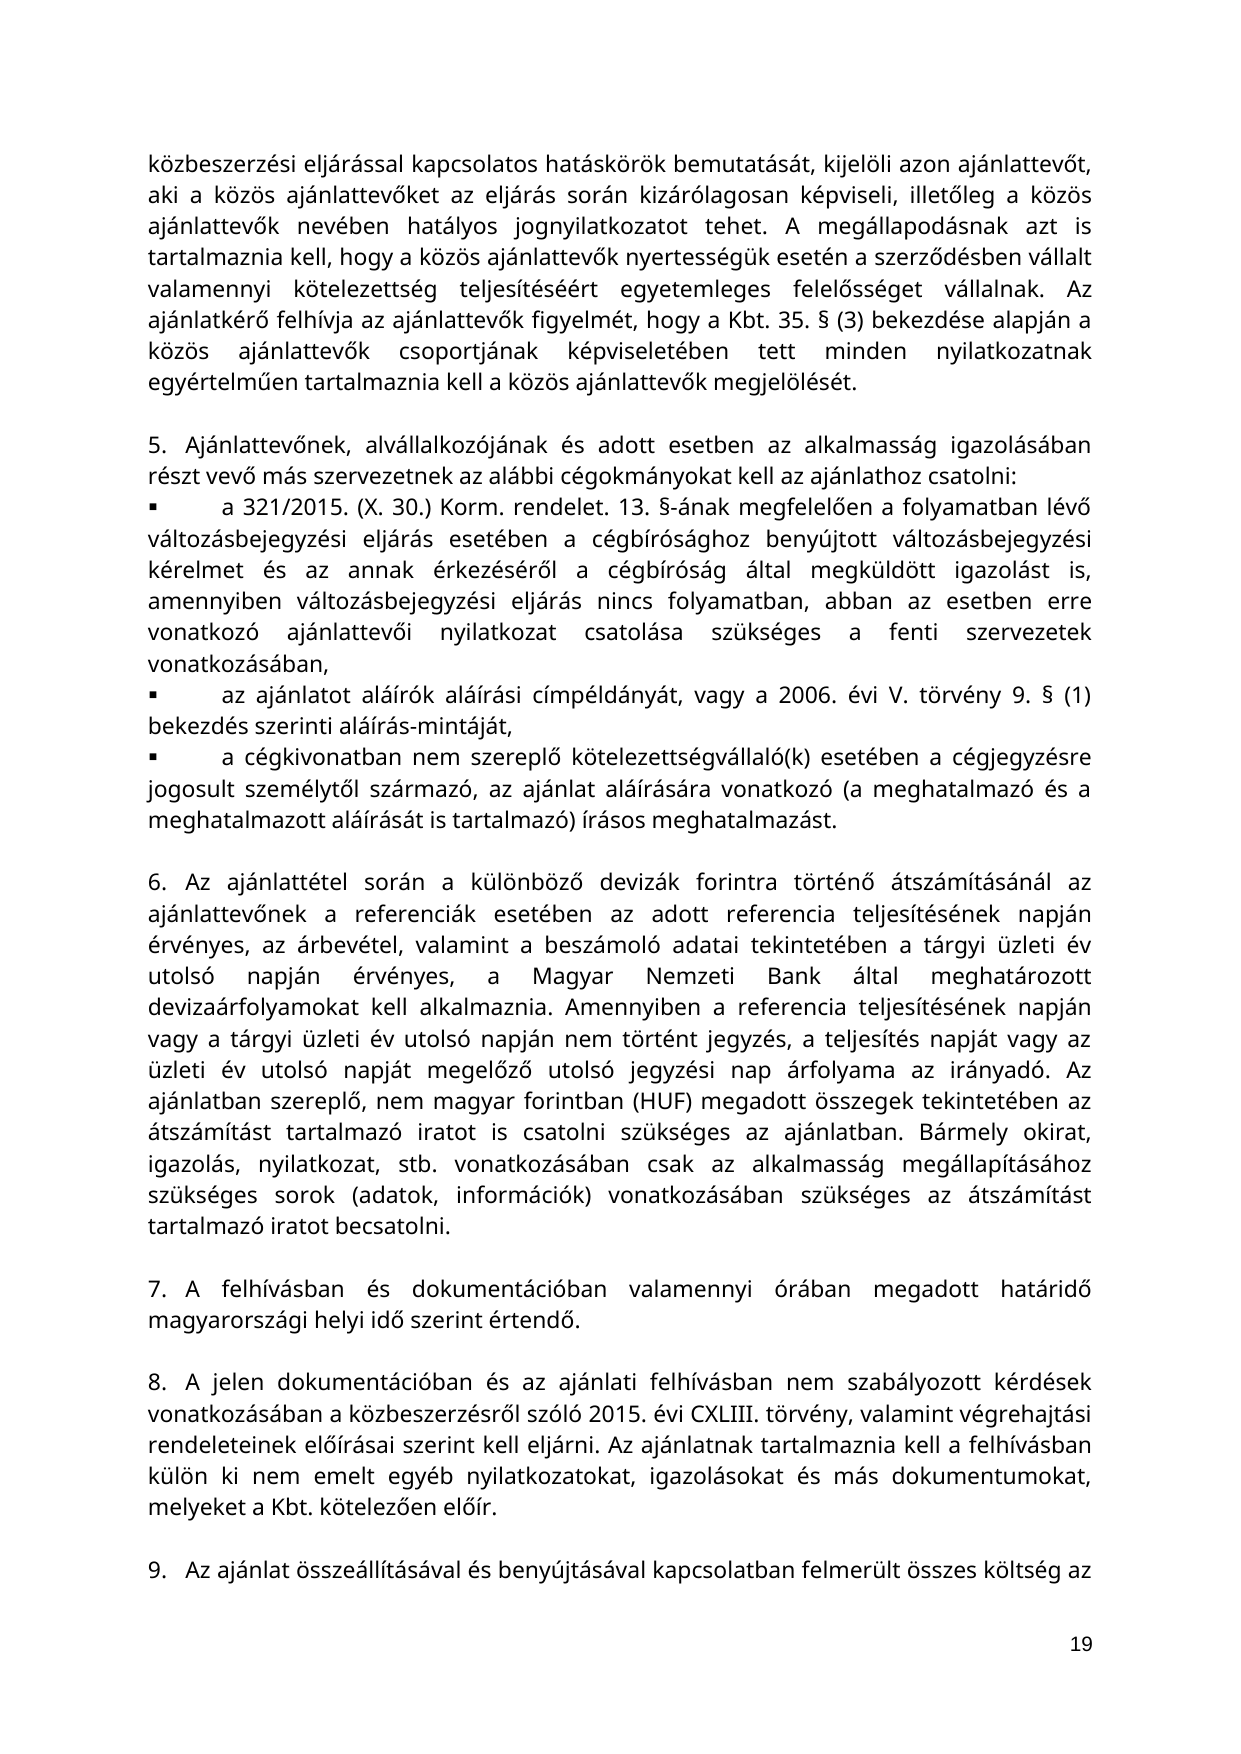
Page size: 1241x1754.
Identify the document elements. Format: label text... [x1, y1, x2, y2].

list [148, 148, 1093, 398]
list A jelen dokumentációban és az ajánlati felhívásban nem szabályozott kérdések vonatkozásában a közbeszerzésről szóló 2015. évi CXLIII. törvény, valamint végrehajtási rendeleteinek előírásai szerint kell eljárni. Az ajánlatnak tartalmaznia kell a felhívásban külön ki nem emelt egyéb nyilatkozatokat, igazolásokat és más dokumentumokat, melyeket a Kbt. kötelezően előír. [148, 1366, 1093, 1523]
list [148, 1554, 1093, 1585]
list az ajánlatot aláírók aláírási címpéldányát, vagy a 2006. évi V. törvény 9. § (1) bekezdés szerinti aláírás-mintáját, [148, 679, 1093, 741]
list Az ajánlattétel során a különböző devizák forintra történő átszámításánál az ajánlattevőnek a referenciák esetében az adott referencia teljesítésének napján érvényes, az árbevétel, valamint a beszámoló adatai tekintetében a tárgyi üzleti év utolsó napján érvényes, a Magyar Nemzeti Bank által meghatározott devizaárfolyamokat kell alkalmaznia. Amennyiben a referencia teljesítésének napján vagy a tárgyi üzleti év utolsó napján nem történt jegyzés, a teljesítés napját vagy az üzleti év utolsó napját megelőző utolsó jegyzési nap árfolyama az irányadó. Az ajánlatban szereplő, nem magyar forintban (HUF) megadott összegek tekintetében az átszámítást tartalmazó iratot is csatolni szükséges az ajánlatban. Bármely okirat, igazolás, nyilatkozat, stb. vonatkozásában csak az alkalmasság megállapításához szükséges sorok (adatok, információk) vonatkozásában szükséges az átszámítást tartalmazó iratot becsatolni. [148, 866, 1093, 1241]
list Ajánlattevőnek, alvállalkozójának és adott esetben az alkalmasság igazolásában részt vevő más szervezetnek az alábbi cégokmányokat kell az ajánlathoz csatolni: [148, 429, 1093, 491]
list A felhívásban és dokumentációban valamennyi órában megadott határidő magyarországi helyi idő szerint értendő. [148, 1273, 1093, 1335]
list a 321/2015. (X. 30.) Korm. rendelet. 13. §-ának megfelelően a folyamatban lévő változásbejegyzési eljárás esetében a cégbírósághoz benyújtott változásbejegyzési kérelmet és az annak érkezéséről a cégbíróság által megküldött igazolást is, amennyiben változásbejegyzési eljárás nincs folyamatban, abban az esetben erre vonatkozó ajánlattevői nyilatkozat csatolása szükséges a fenti szervezetek vonatkozásában, [148, 491, 1093, 679]
list a cégkivonatban nem szereplő kötelezettségvállaló(k) esetében a cégjegyzésre jogosult személytől származó, az ajánlat aláírására vonatkozó (a meghatalmazó és a meghatalmazott aláírását is tartalmazó) írásos meghatalmazást. [148, 741, 1093, 835]
